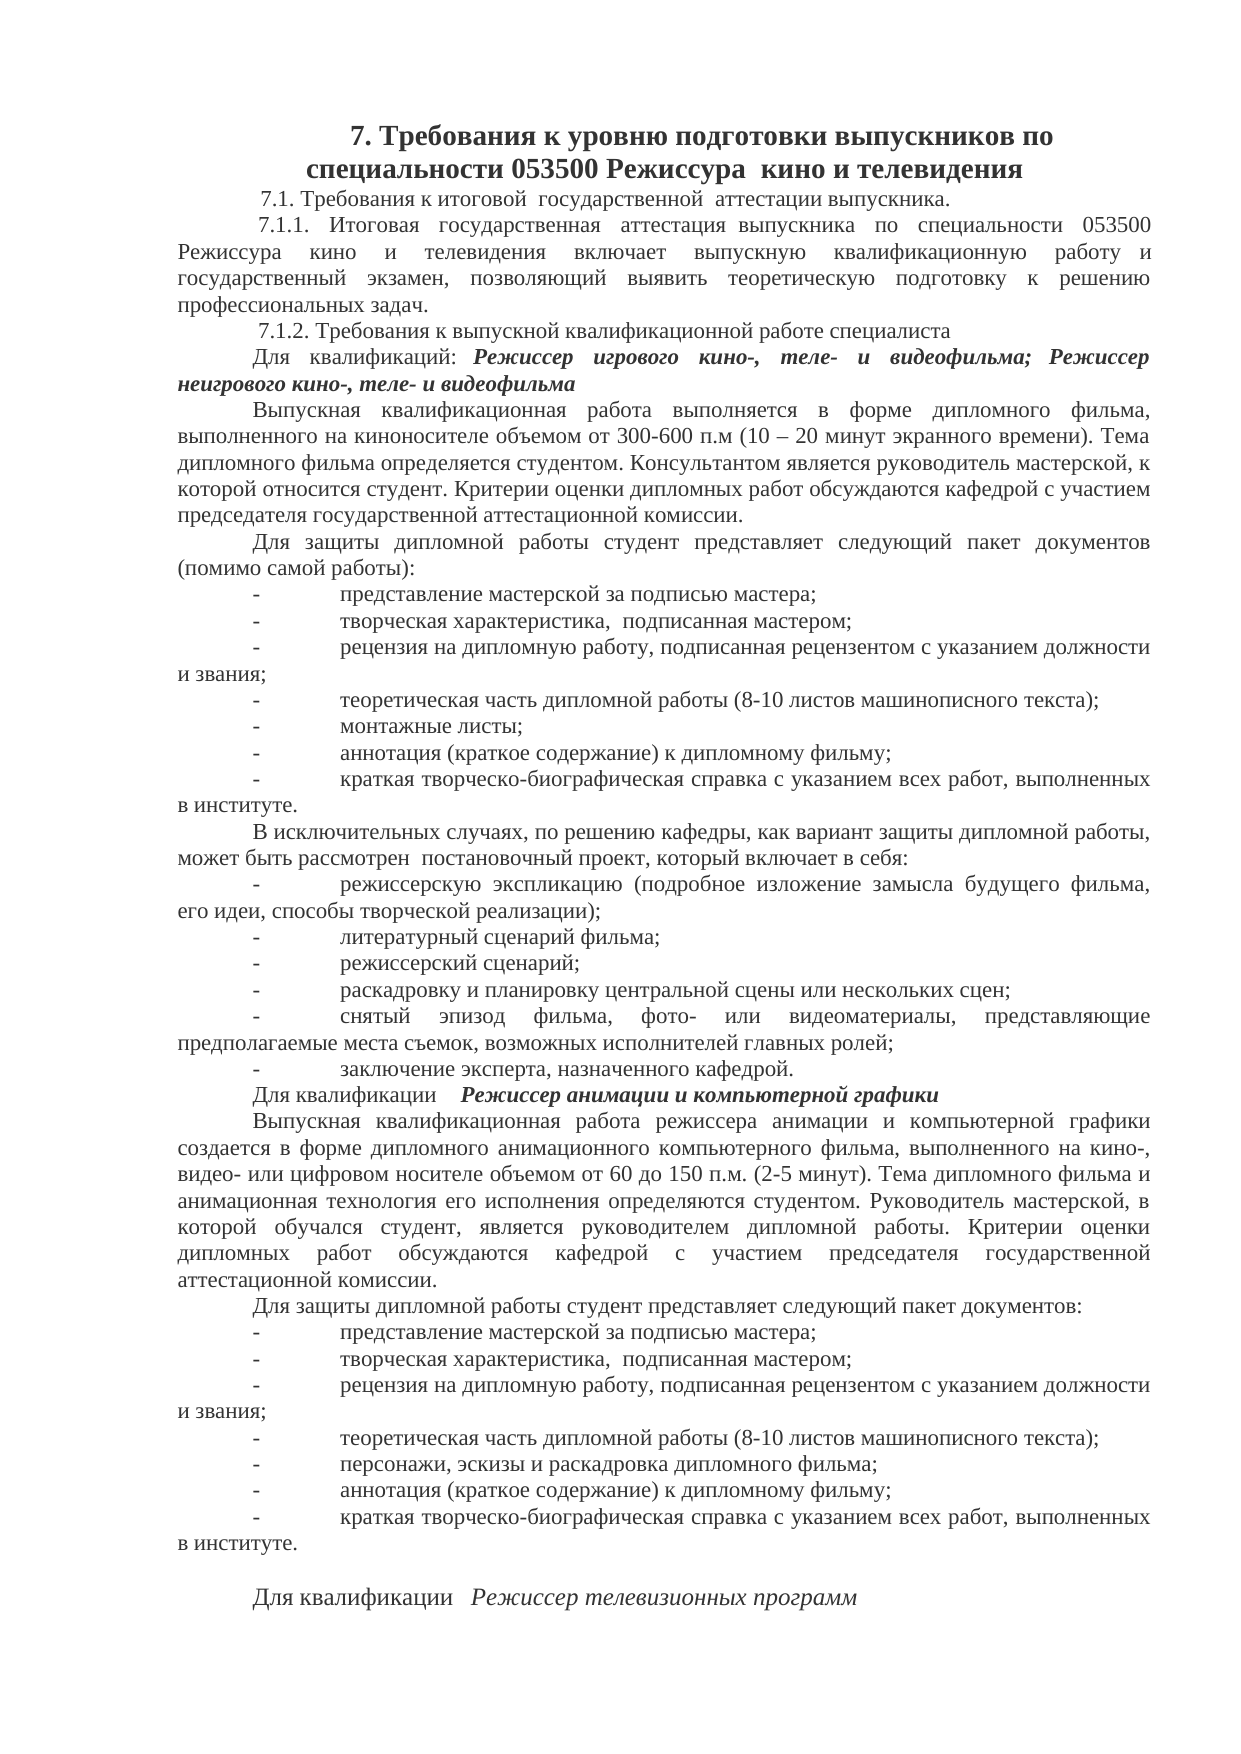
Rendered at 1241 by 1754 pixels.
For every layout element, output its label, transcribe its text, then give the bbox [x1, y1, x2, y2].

text 7.1.2. Требования к выпускной квалификационной работе специалиста [177, 317, 1152, 343]
text - творческая характеристика, подписанная мастером; [177, 1345, 1152, 1371]
text - монтажные листы; [177, 712, 1152, 739]
text - снятый эпизод фильма, фото- или видеоматериалы, представляющие предполагаемые места съемок, возможных исполнителей главных ролей; [177, 1002, 1152, 1055]
text - режиссерский сценарий; [177, 949, 1152, 976]
text - аннотация (краткое содержание) к дипломному фильму; [177, 739, 1152, 765]
text - краткая творческо-биографическая справка с указанием всех работ, выполненных в институте. [177, 765, 1152, 818]
text Для квалификации Режиссер телевизионных программ [177, 1582, 1152, 1611]
text - аннотация (краткое содержание) к дипломному фильму; [177, 1477, 1152, 1503]
text Для квалификации Режиссер анимации и компьютерной графики [177, 1081, 1152, 1108]
text - теоретическая часть дипломной работы (8-10 листов машинописного текста); [177, 686, 1152, 712]
text - творческая характеристика, подписанная мастером; [177, 607, 1152, 633]
text Для защиты дипломной работы студент представляет следующий пакет документов: [177, 1292, 1152, 1318]
text - заключение эксперта, назначенного кафедрой. [177, 1055, 1152, 1081]
text Выпускная квалификационная работа режиссера анимации и компьютерной графики создается в форме дипломного анимационного компьютерного фильма, выполненного на кино-, видео- или цифровом носителе объемом от 60 до 150 п.м. (2-5 минут). Тема дипломного фильма и анимационная технология его исполнения определяются студентом. Руководитель мастерской, в которой обучался студент, является руководителем дипломной работы. Критерии оценки дипломных работ обсуждаются кафедрой с участием председателя государственной аттестационной комиссии. [177, 1108, 1152, 1292]
text Для защиты дипломной работы студент представляет следующий пакет документов (помимо самой работы): [177, 528, 1152, 581]
text 7.1. Требования к итоговой государственной аттестации выпускника. [177, 185, 1152, 212]
text - рецензия на дипломную работу, подписанная рецензентом с указанием должности и звания; [177, 1371, 1152, 1424]
text - режиссерскую экспликацию (подробное изложение замысла будущего фильма, его идеи, способы творческой реализации); [177, 870, 1152, 923]
text Для квалификаций: Режиссер игрового кино-, теле- и видеофильма; Режиссер неигрового кино-, теле- и видеофильма [177, 343, 1152, 396]
text - персонажи, эскизы и раскадровка дипломного фильма; [177, 1450, 1152, 1477]
text - литературный сценарий фильма; [177, 923, 1152, 949]
text - теоретическая часть дипломной работы (8-10 листов машинописного текста); [177, 1424, 1152, 1450]
text - раскадровку и планировку центральной сцены или нескольких сцен; [177, 976, 1152, 1002]
text 7.1.1. Итоговая государственная аттестация выпускника по специальности 053500 Режиссура кино и телевидения включает выпускную квалификационную работу и государственный экзамен, позволяющий выявить теоретическую подготовку к решению профессиональных задач. [177, 212, 1152, 317]
text В исключительных случаях, по решению кафедры, как вариант защиты дипломной работы, может быть рассмотрен постановочный проект, который включает в себя: [177, 818, 1152, 870]
text 7. Требования к уровню подготовки выпускников по специальности 053500 Режиссура кино и телевидения [177, 118, 1152, 185]
text - представление мастерской за подписью мастера; [177, 1318, 1152, 1345]
text - представление мастерской за подписью мастера; [177, 581, 1152, 607]
text Выпускная квалификационная работа выполняется в форме дипломного фильма, выполненного на киноносителе объемом от 300-600 п.м (10 – 20 минут экранного времени). Тема дипломного фильма определяется студентом. Консультантом является руководитель мастерской, к которой относится студент. Критерии оценки дипломных работ обсуждаются кафедрой с участием председателя государственной аттестационной комиссии. [177, 396, 1152, 528]
text - краткая творческо-биографическая справка с указанием всех работ, выполненных в институте. [177, 1503, 1152, 1556]
text - рецензия на дипломную работу, подписанная рецензентом с указанием должности и звания; [177, 633, 1152, 686]
